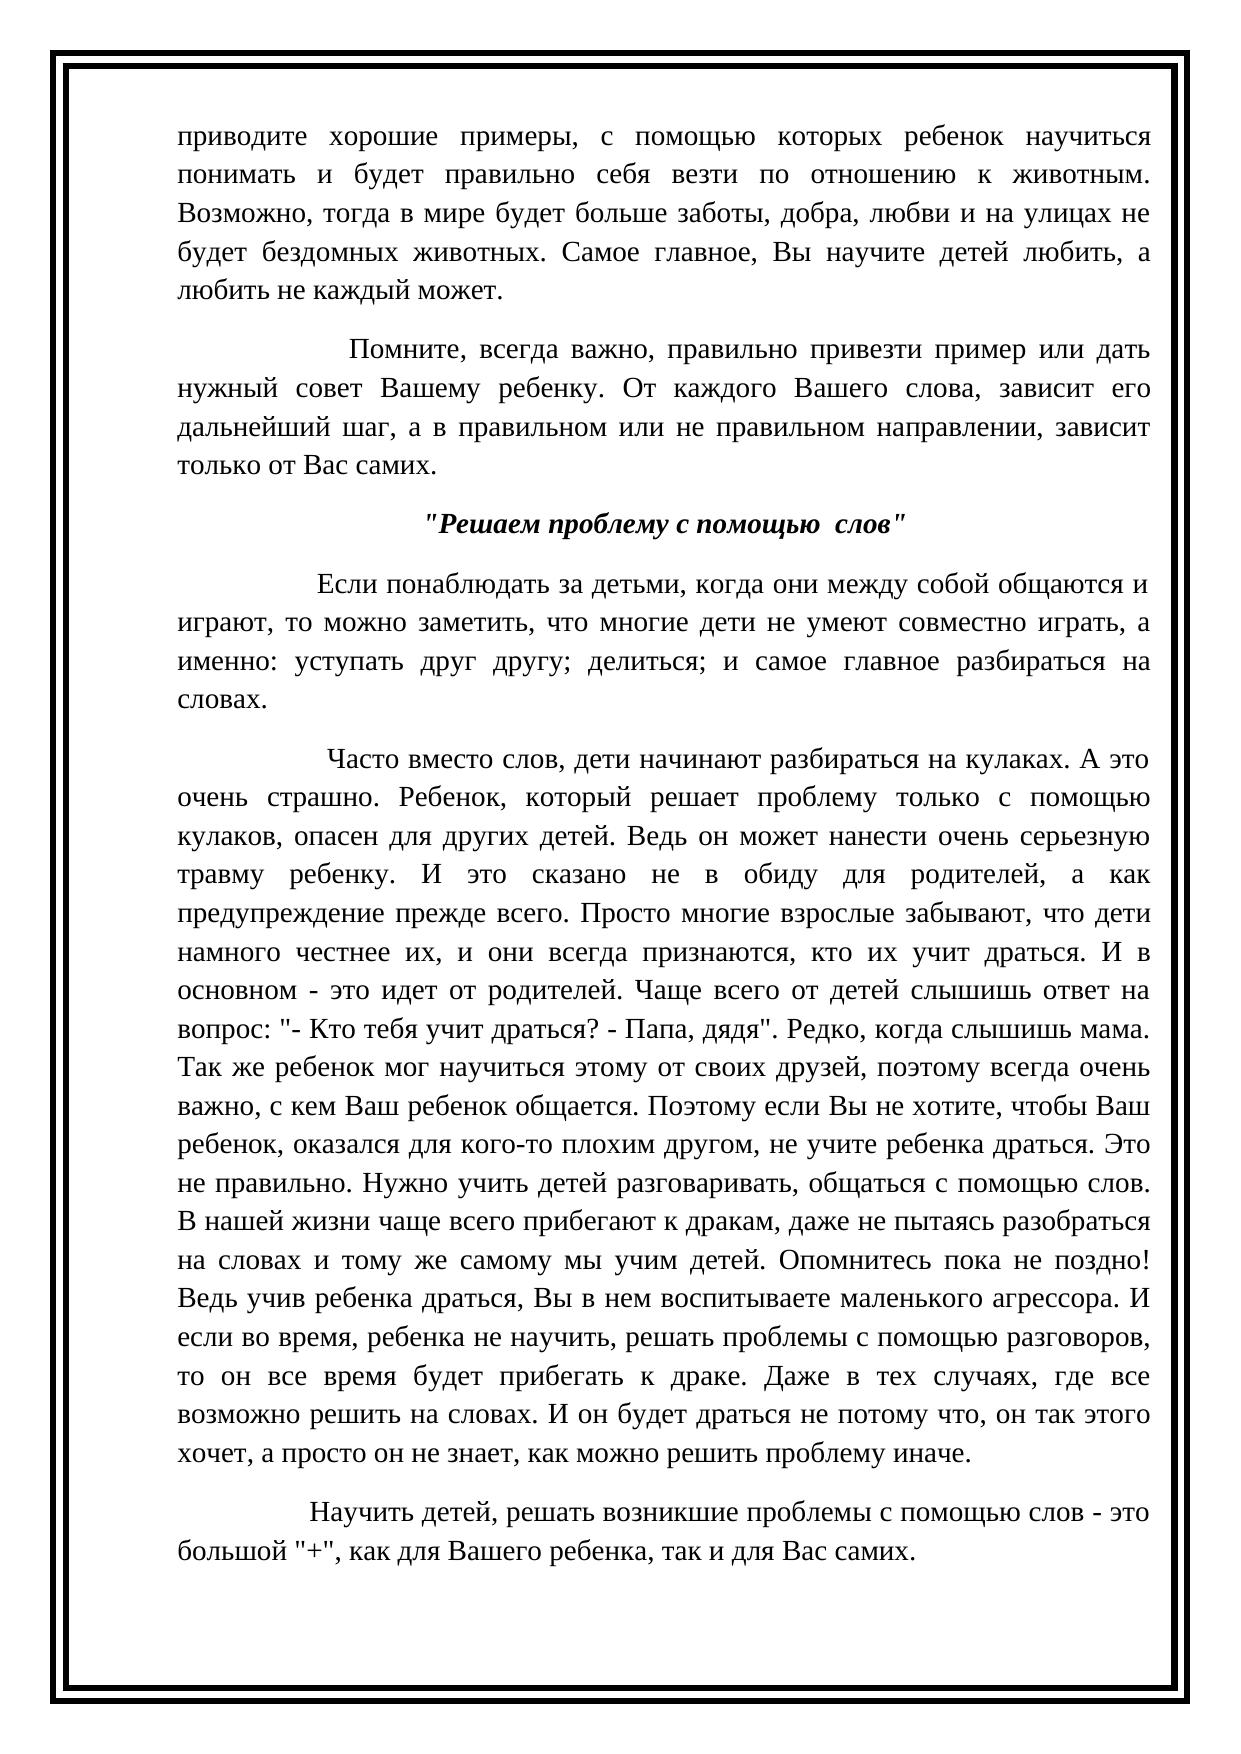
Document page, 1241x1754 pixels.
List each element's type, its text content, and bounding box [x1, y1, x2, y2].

text Если понаблюдать за детьми, когда они между собой общаются и играют, то можно заметить, что многие дети не умеют совместно играть, а именно: уступать друг другу; делиться; и самое главное разбираться на словах. [177, 566, 1152, 715]
text Помните, всегда важно, правильно привезти пример или дать нужный совет Вашему ребенку. От каждого Вашего слова, зависит его дальнейший шаг, а в правильном или не правильном направлении, зависит только от Вас самих. [177, 332, 1152, 481]
text Научить детей, решать возникшие проблемы с помощью слов - это большой "+", как для Вашего ребенка, так и для Вас самих. [177, 1494, 1152, 1566]
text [177, 118, 1152, 306]
text "Решаем проблему с помощью слов" [177, 507, 1152, 540]
text Часто вместо слов, дети начинают разбираться на кулаках. А это очень страшно. Ребенок, который решает проблему только с помощью кулаков, опасен для других детей. Ведь он может нанести очень серьезную травму ребенку. И это сказано не в обиду для родителей, а как предупреждение прежде всего. Просто многие взрослые забывают, что дети намного честнее их, и они всегда признаются, кто их учит драться. И в основном - это идет от родителей. Чаще всего от детей слышишь ответ на вопрос: "- Кто тебя учит драться? - Папа, дядя". Редко, когда слышишь мама. Так же ребенок мог научиться этому от своих друзей, поэтому всегда очень важно, с кем Ваш ребенок общается. Поэтому если Вы не хотите, чтобы Ваш ребенок, оказался для кого-то плохим другом, не учите ребенка драться. Это не правильно. Нужно учить детей разговаривать, общаться с помощью слов. В нашей жизни чаще всего прибегают к дракам, даже не пытаясь разобраться на словах и тому же самому мы учим детей. Опомнитесь пока не поздно! Ведь учив ребенка драться, Вы в нем воспитываете маленького агрессора. И если во время, ребенка не научить, решать проблемы с помощью разговоров, то он все время будет прибегать к драке. Даже в тех случаях, где все возможно решить на словах. И он будет драться не потому что, он так этого хочет, а просто он не знает, как можно решить проблему иначе. [177, 741, 1152, 1468]
